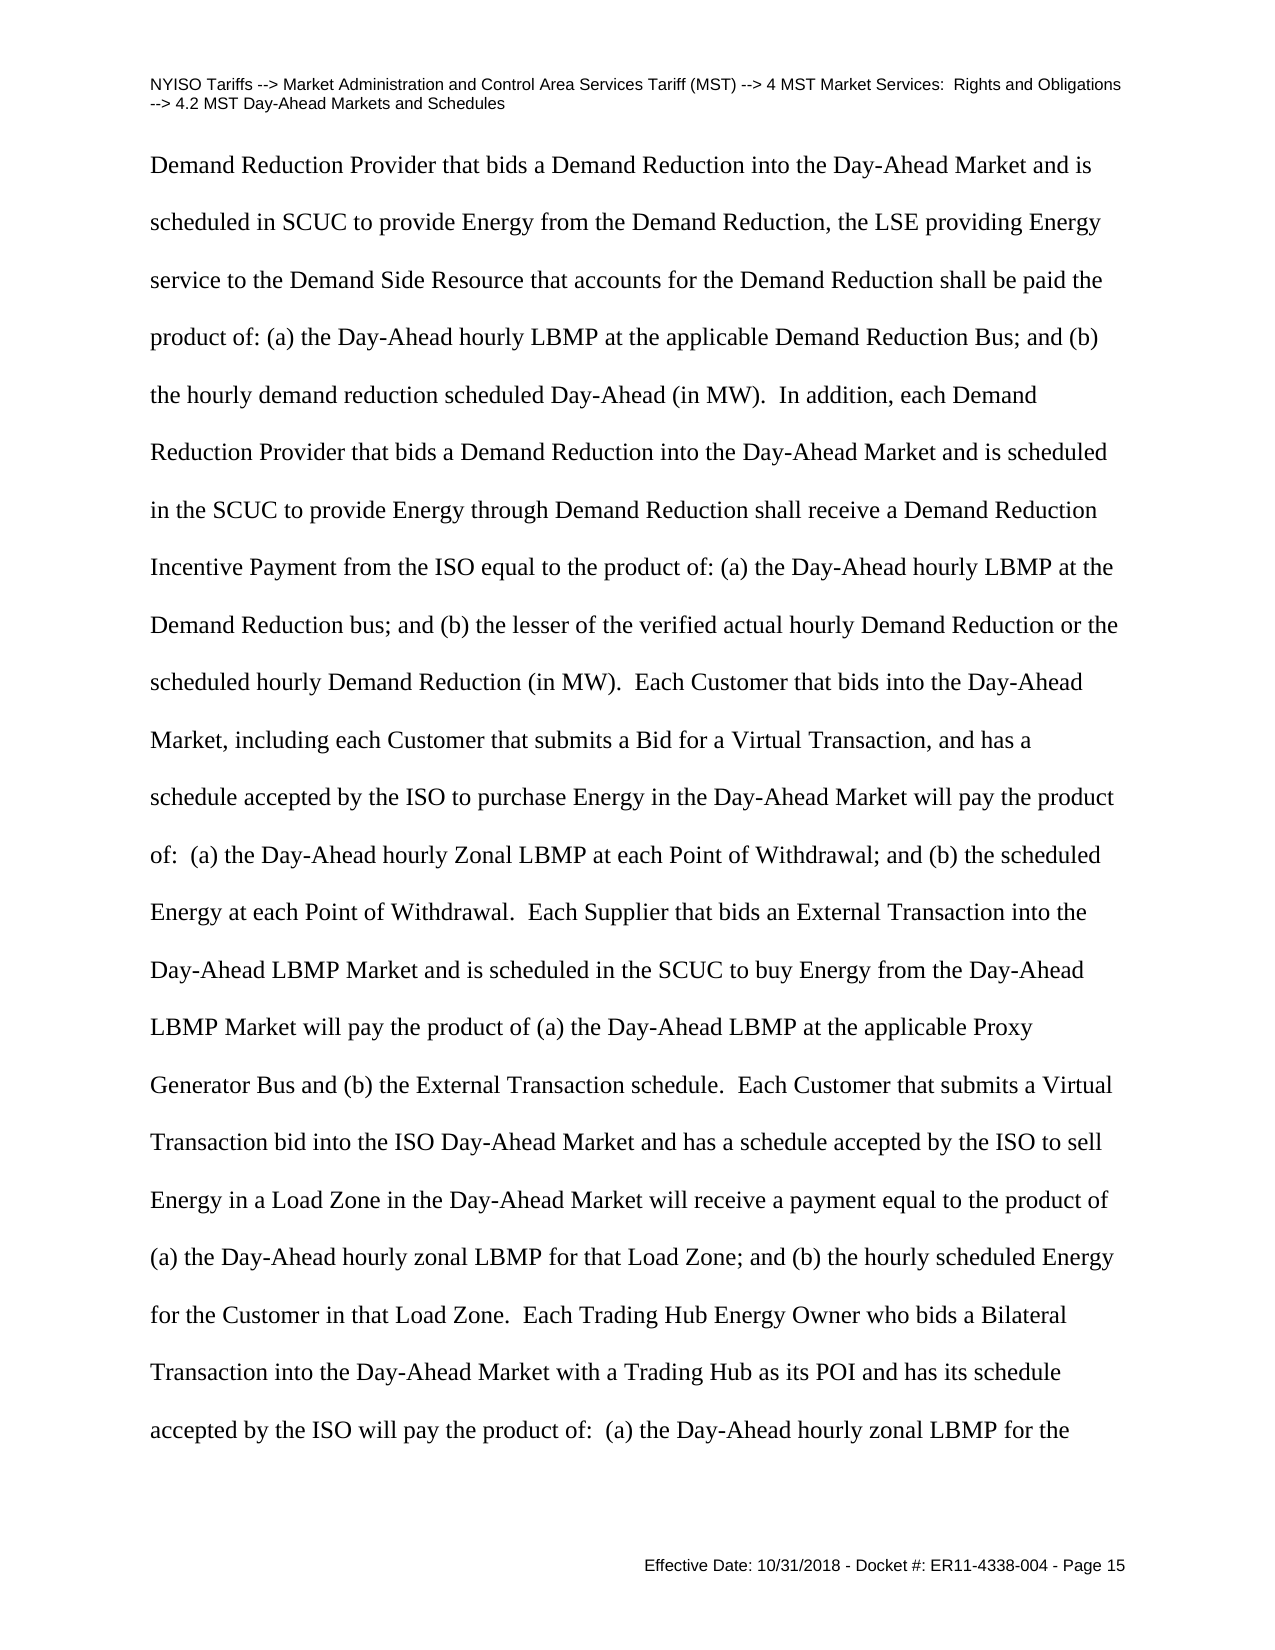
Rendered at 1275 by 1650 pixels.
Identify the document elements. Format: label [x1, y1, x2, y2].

text [150, 150, 1125, 1444]
